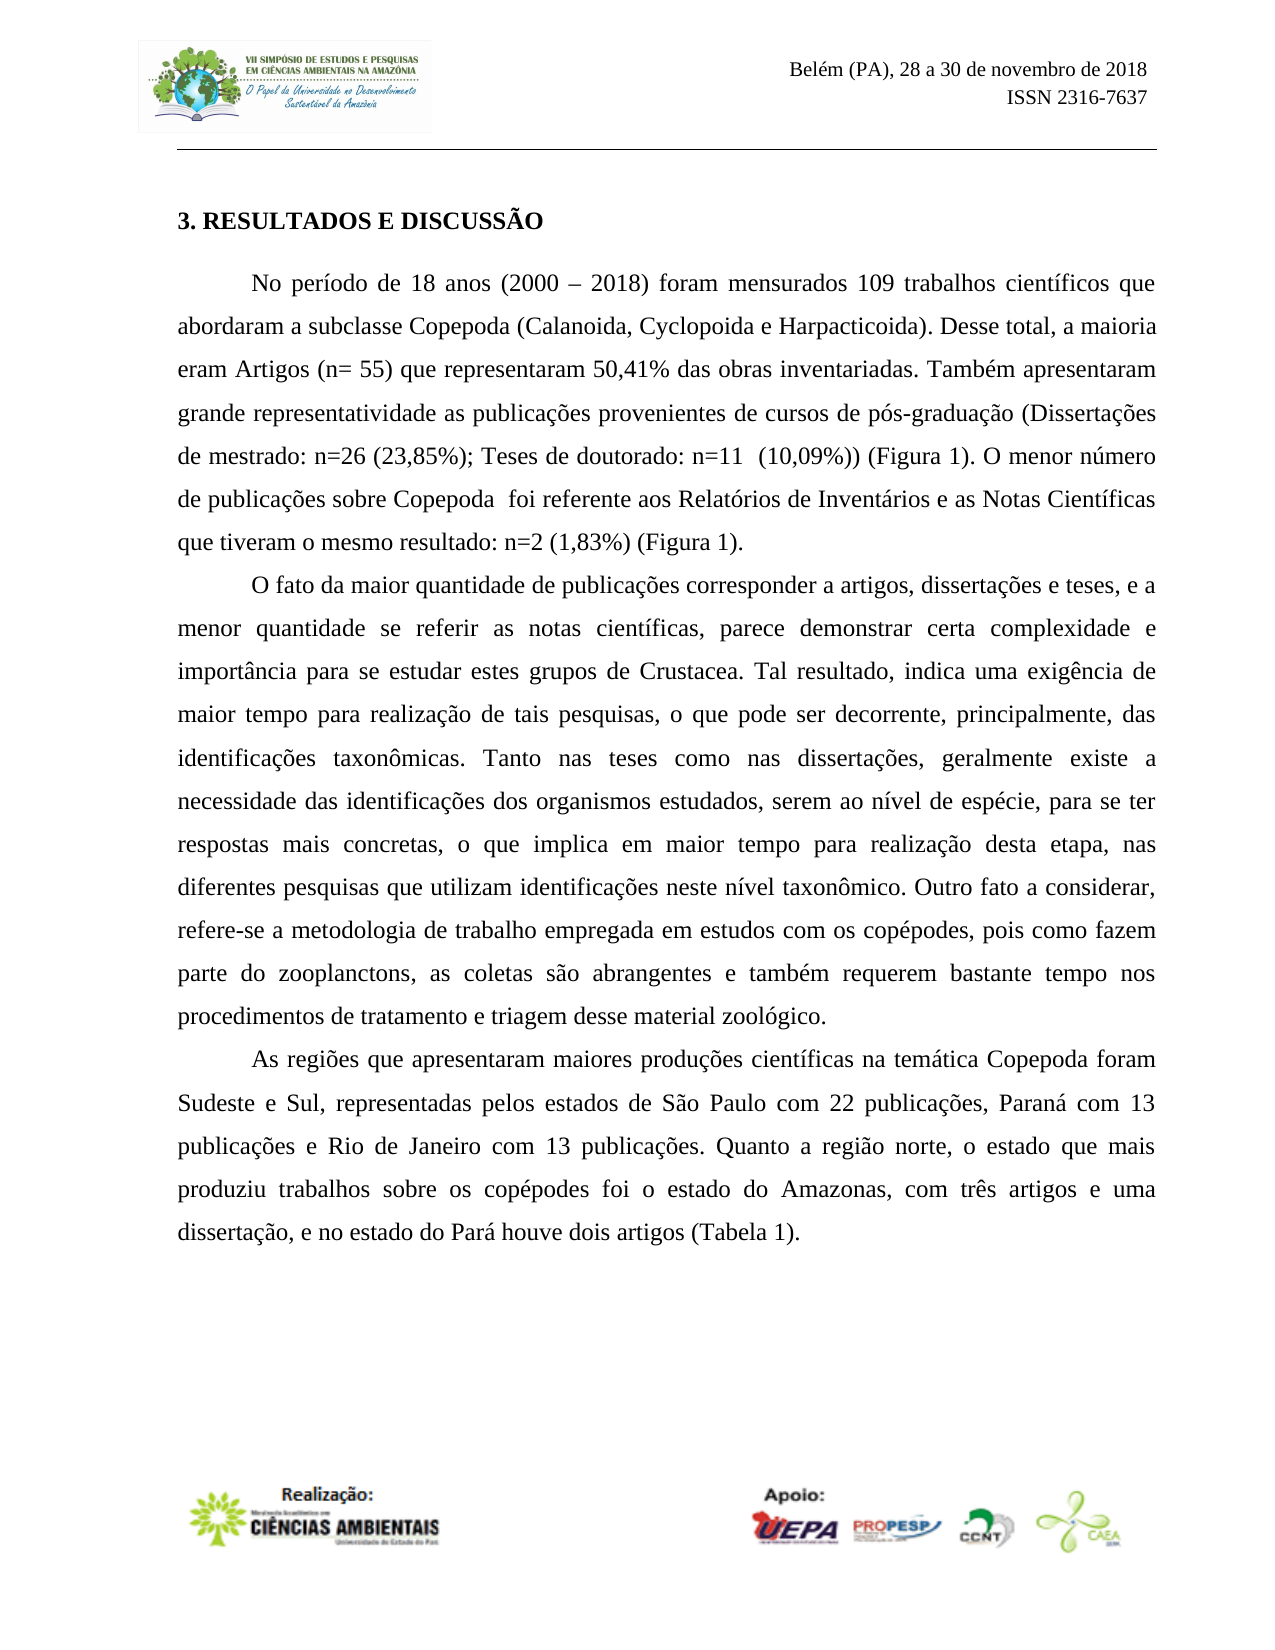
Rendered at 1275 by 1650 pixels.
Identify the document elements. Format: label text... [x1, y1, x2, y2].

text 3. RESULTADOS E DISCUSSÃO [177, 206, 1157, 235]
text O fato da maior quantidade de publicações corresponder a artigos, dissertações e teses, e a menor quantidade se referir as notas científicas, parece demonstrar certa complexidade e importância para se estudar estes grupos de Crustacea. Tal resultado, indica uma exigência de maior tempo para realização de tais pesquisas, o que pode ser decorrente, principalmente, das identificações taxonômicas. Tanto nas teses como nas dissertações, geralmente existe a necessidade das identificações dos organismos estudados, serem ao nível de espécie, para se ter respostas mais concretas, o que implica em maior tempo para realização desta etapa, nas diferentes pesquisas que utilizam identificações neste nível taxonômico. Outro fato a considerar, refere-se a metodologia de trabalho empregada em estudos com os copépodes, pois como fazem parte do zooplanctons, as coletas são abrangentes e também requerem bastante tempo nos procedimentos de tratamento e triagem desse material zoológico. [177, 570, 1157, 1030]
text No período de 18 anos (2000 – 2018) foram mensurados 109 trabalhos científicos que abordaram a subclasse Copepoda (Calanoida, Cyclopoida e Harpacticoida). Desse total, a maioria eram Artigos (n= 55) que representaram 50,41% das obras inventariadas. Também apresentaram grande representatividade as publicações provenientes de cursos de pós-graduação (Dissertações de mestrado: n=26 (23,85%); Teses de doutorado: n=11 (10,09%)) (Figura 1). O menor número de publicações sobre Copepoda foi referente aos Relatórios de Inventários e as Notas Científicas que tiveram o mesmo resultado: n=2 (1,83%) (Figura 1). [177, 268, 1157, 556]
picture [138, 40, 432, 133]
text As regiões que apresentaram maiores produções científicas na temática Copepoda foram Sudeste e Sul, representadas pelos estados de São Paulo com 22 publicações, Paraná com 13 publicações e Rio de Janeiro com 13 publicações. Quanto a região norte, o estado que mais produziu trabalhos sobre os copépodes foi o estado do Amazonas, com três artigos e uma dissertação, e no estado do Pará houve dois artigos (Tabela 1). [177, 1044, 1157, 1246]
picture [177, 1479, 1140, 1575]
